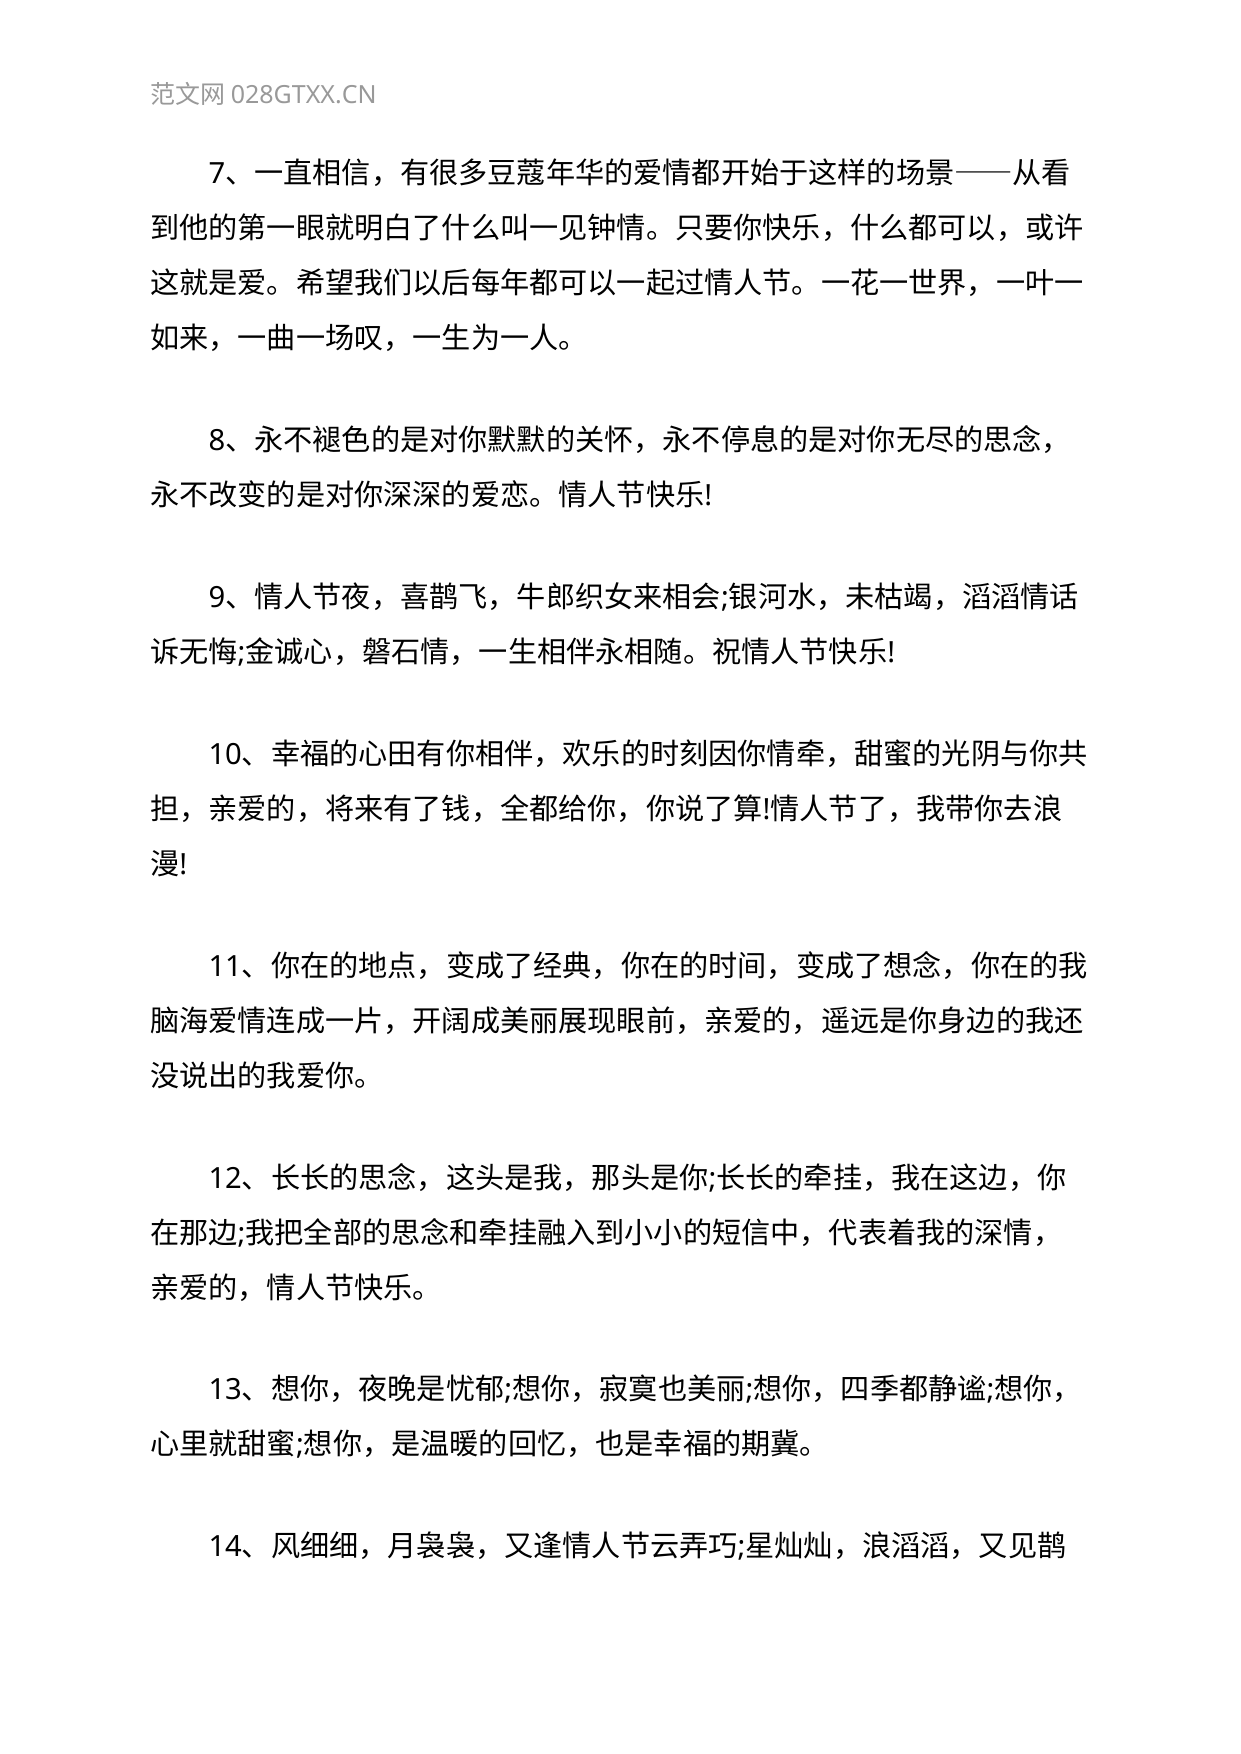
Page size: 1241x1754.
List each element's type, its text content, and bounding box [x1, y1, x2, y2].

text 12、长长的思念，这头是我，那头是你;长长的牵挂，我在这边，你在那边;我把全部的思念和牵挂融入到小小的短信中，代表着我的深情，亲爱的，情人节快乐。 [150, 1154, 1090, 1306]
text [150, 1523, 1090, 1565]
text 7、一直相信，有很多豆蔻年华的爱情都开始于这样的场景——从看到他的第一眼就明白了什么叫一见钟情。只要你快乐，什么都可以，或许这就是爱。希望我们以后每年都可以一起过情人节。一花一世界，一叶一如来，一曲一场叹，一生为一人。 [150, 150, 1090, 357]
text 11、你在的地点，变成了经典，你在的时间，变成了想念，你在的我脑海爱情连成一片，开阔成美丽展现眼前，亲爱的，遥远是你身边的我还没说出的我爱你。 [150, 942, 1090, 1095]
text 9、情人节夜，喜鹊飞，牛郎织女来相会;银河水，未枯竭，滔滔情话诉无悔;金诚心，磐石情，一生相伴永相随。祝情人节快乐! [150, 573, 1090, 671]
text 8、永不褪色的是对你默默的关怀，永不停息的是对你无尽的思念，永不改变的是对你深深的爱恋。情人节快乐! [150, 417, 1090, 514]
text 13、想你，夜晚是忧郁;想你，寂寞也美丽;想你，四季都静谧;想你，心里就甜蜜;想你，是温暖的回忆，也是幸福的期冀。 [150, 1366, 1090, 1463]
text 10、幸福的心田有你相伴，欢乐的时刻因你情牵，甜蜜的光阴与你共担，亲爱的，将来有了钱，全都给你，你说了算!情人节了，我带你去浪漫! [150, 731, 1090, 883]
